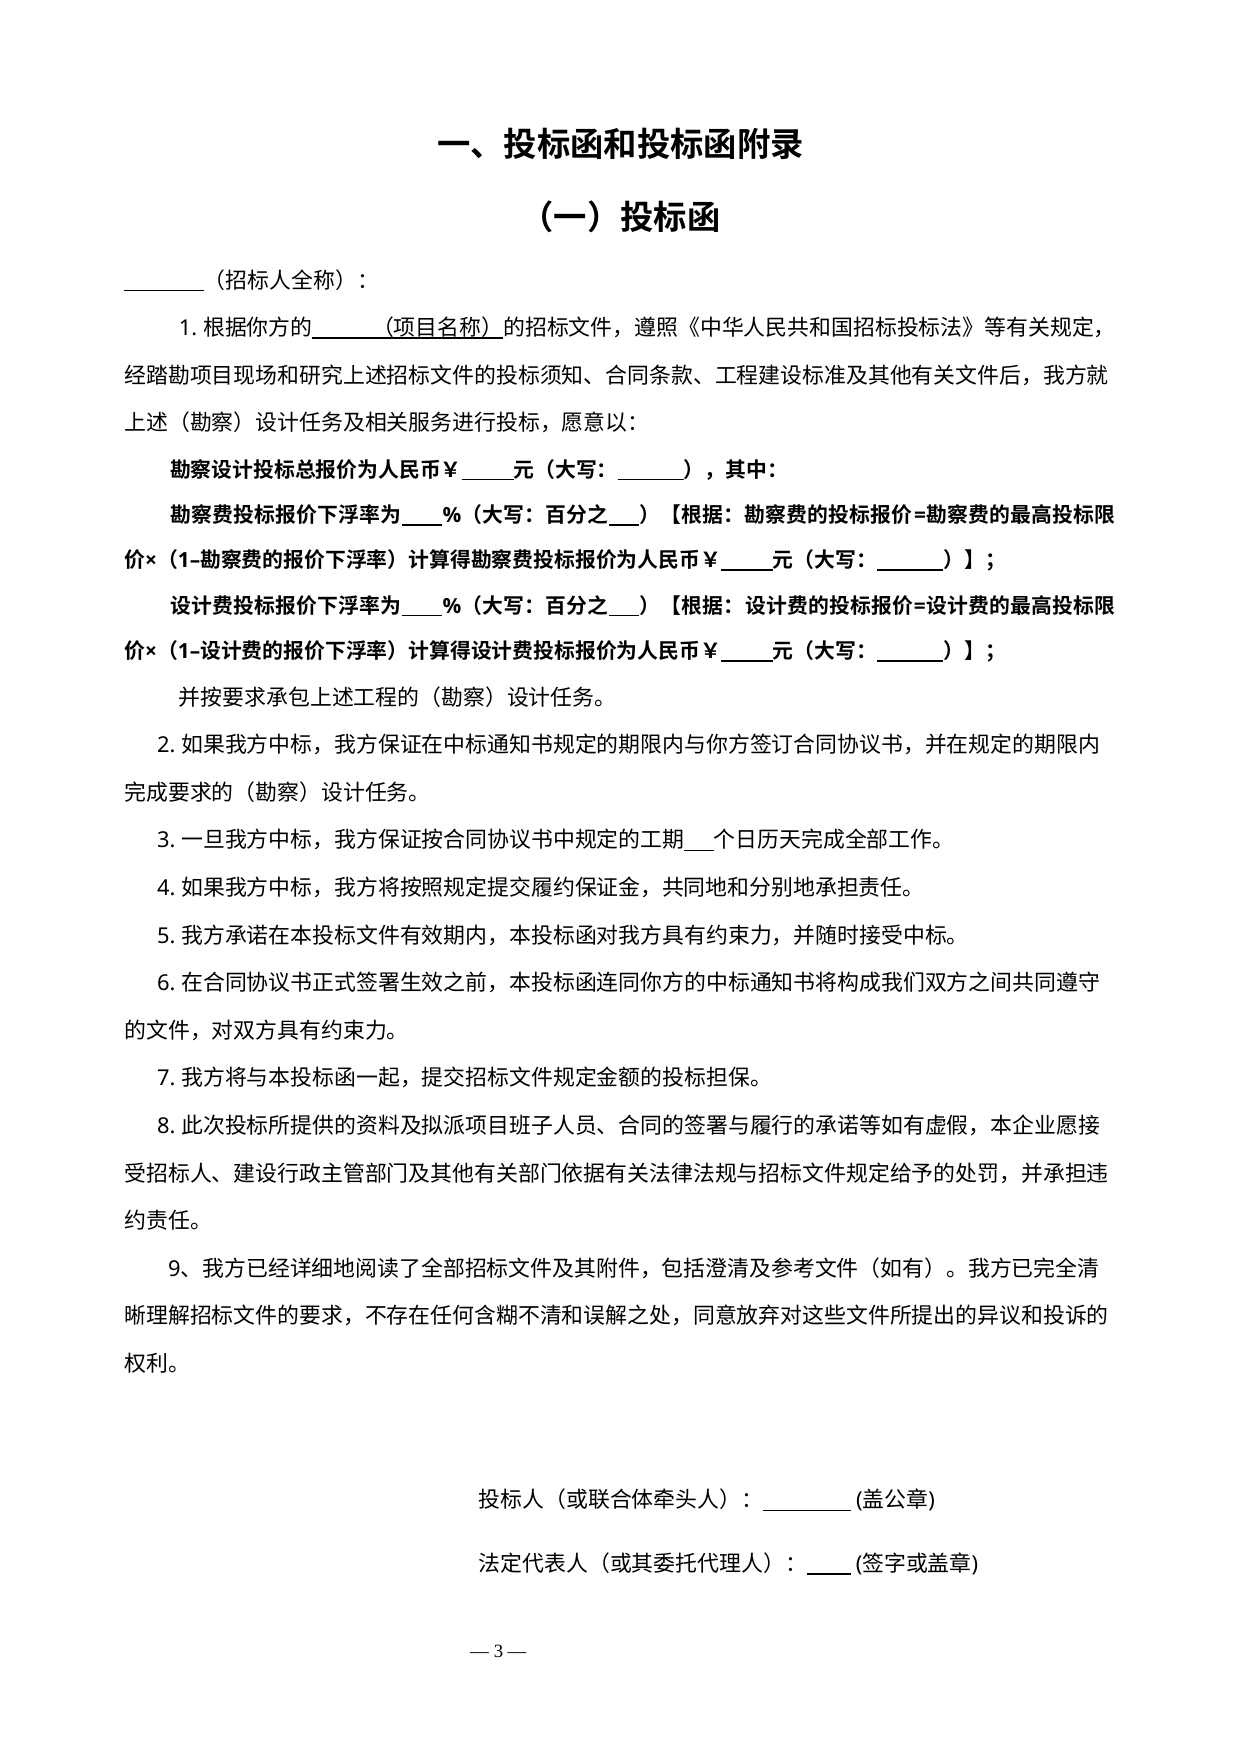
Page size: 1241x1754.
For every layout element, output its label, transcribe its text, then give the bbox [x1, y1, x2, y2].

text 6. 在合同协议书正式签署生效之前，本投标函连同你方的中标通知书将构成我们双方之间共同遵守的文件，对双方具有约束力。 [124, 965, 1116, 1044]
text 设计费投标报价下浮率为 %（大写：百分之 ）【根据：设计费的投标报价=设计费的最高投标限价×（1–设计费的报价下浮率）计算得设计费投标报价为人民币￥ 元（大写： ）】； [124, 589, 1116, 665]
text 勘察费投标报价下浮率为 %（大写：百分之 ）【根据：勘察费的投标报价=勘察费的最高投标限价×（1–勘察费的报价下浮率）计算得勘察费投标报价为人民币￥ 元（大写： ）】； [124, 498, 1116, 574]
text 投标人（或联合体牵头人）： (盖公章) [124, 1482, 1116, 1514]
text 并按要求承包上述工程的（勘察）设计任务。 [124, 680, 1116, 711]
text 8. 此次投标所提供的资料及拟派项目班子人员、合同的签署与履行的承诺等如有虚假，本企业愿接受招标人、建设行政主管部门及其他有关部门依据有关法律法规与招标文件规定给予的处罚，并承担违约责任。 [124, 1108, 1116, 1235]
text 一、投标函和投标函附录 [124, 118, 1116, 166]
text （一）投标函 [124, 190, 1116, 239]
text 法定代表人（或其委托代理人）： (签字或盖章) [124, 1546, 1116, 1578]
text 2. 如果我方中标，我方保证在中标通知书规定的期限内与你方签订合同协议书，并在规定的期限内完成要求的（勘察）设计任务。 [124, 727, 1116, 807]
text 9、我方已经详细地阅读了全部招标文件及其附件，包括澄清及参考文件（如有）。我方已完全清晰理解招标文件的要求，不存在任何含糊不清和误解之处，同意放弃对这些文件所提出的异议和投诉的权利。 [124, 1251, 1116, 1377]
text 勘察设计投标总报价为人民币￥ 元（大写： ），其中： [124, 453, 1116, 483]
text 5. 我方承诺在本投标文件有效期内，本投标函对我方具有约束力，并随时接受中标。 [124, 918, 1116, 949]
text （招标人全称）： [124, 263, 1116, 294]
text 7. 我方将与本投标函一起，提交招标文件规定金额的投标担保。 [124, 1060, 1116, 1092]
text 4. 如果我方中标，我方将按照规定提交履约保证金，共同地和分别地承担责任。 [124, 870, 1116, 902]
text 1. 根据你方的 （项目名称）的招标文件，遵照《中华人民共和国招标投标法》等有关规定，经踏勘项目现场和研究上述招标文件的投标须知、合同条款、工程建设标准及其他有关文件后，我方就上述（勘察）设计任务及相关服务进行投标，愿意以： [124, 310, 1116, 437]
text 3. 一旦我方中标，我方保证按合同协议书中规定的工期 个日历天完成全部工作。 [124, 822, 1116, 854]
